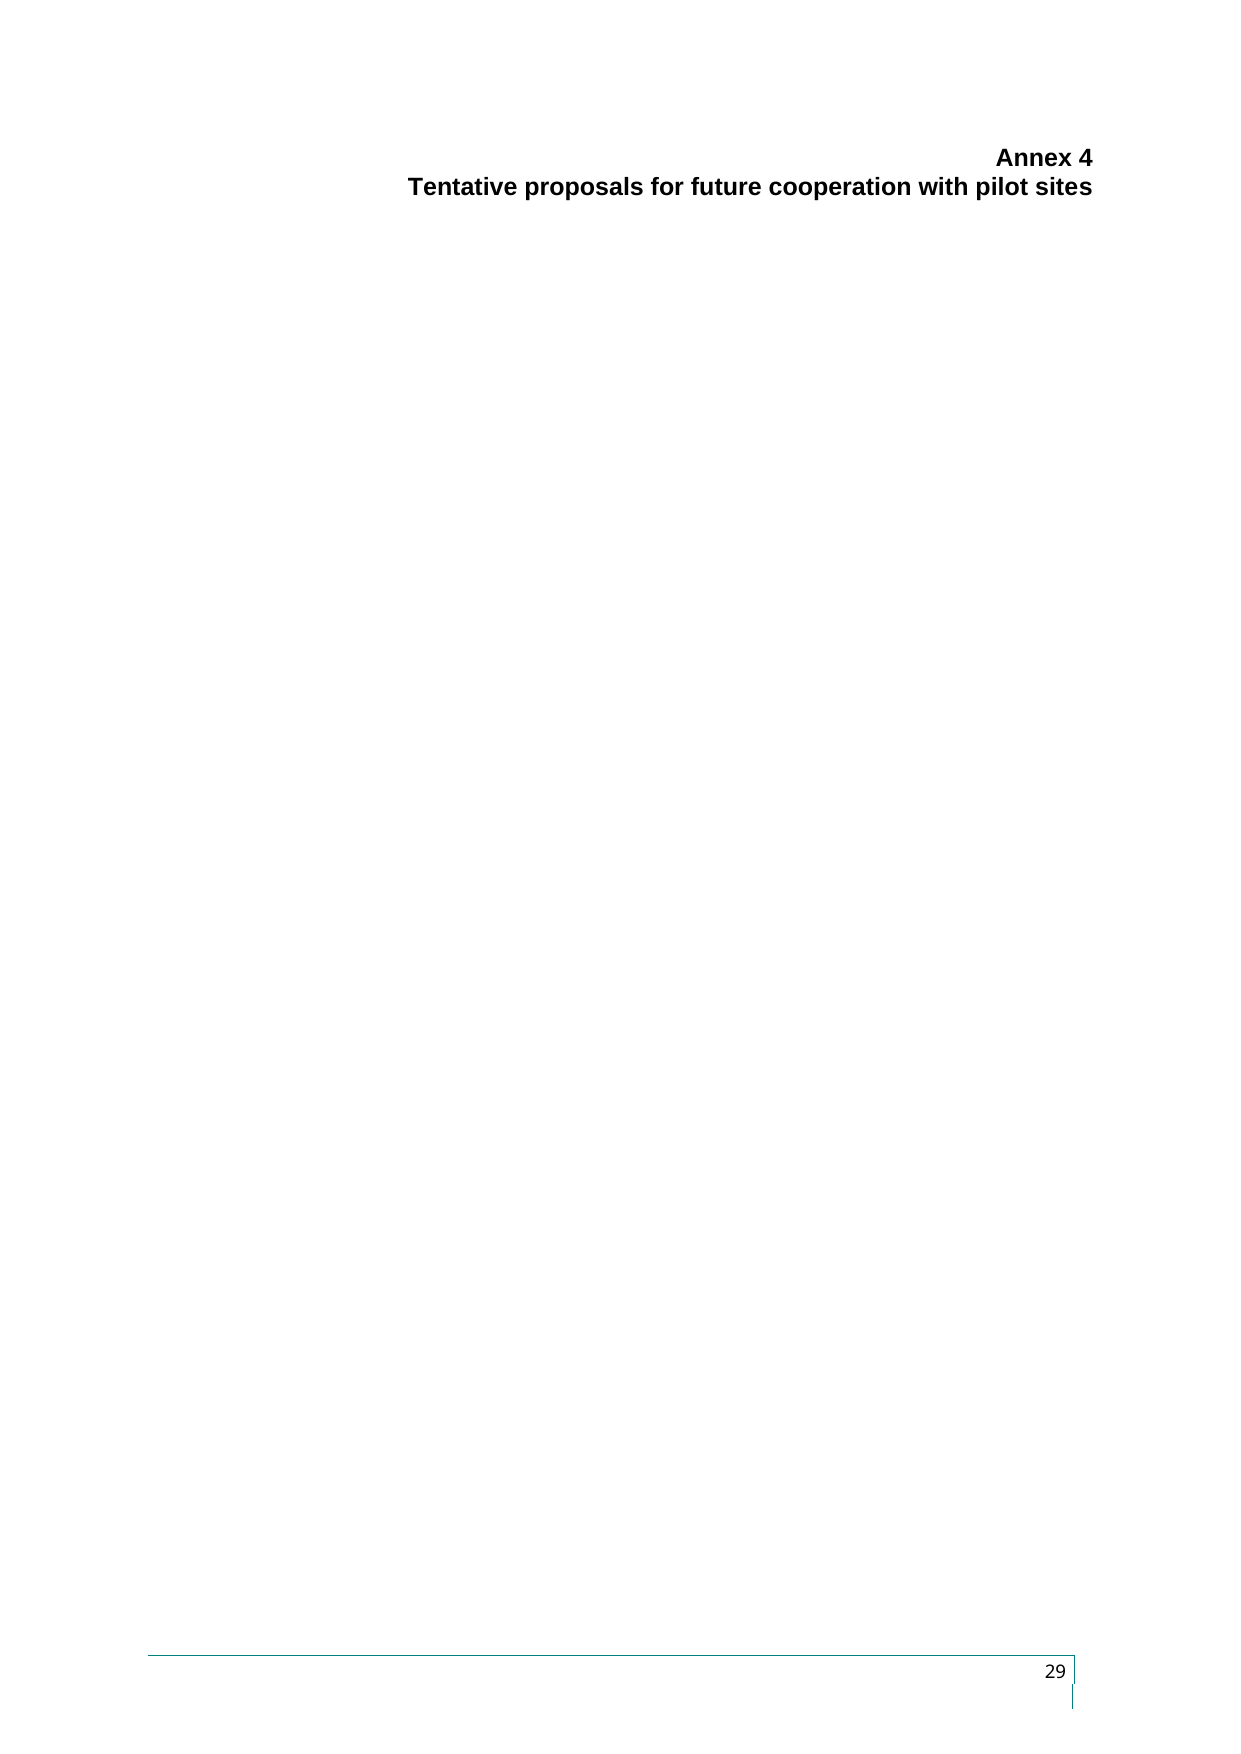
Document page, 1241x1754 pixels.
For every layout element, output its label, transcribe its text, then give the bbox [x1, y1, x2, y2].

text Annex 4 [148, 143, 1092, 172]
text Tentative proposals for future cooperation with pilot sites [148, 172, 1092, 200]
